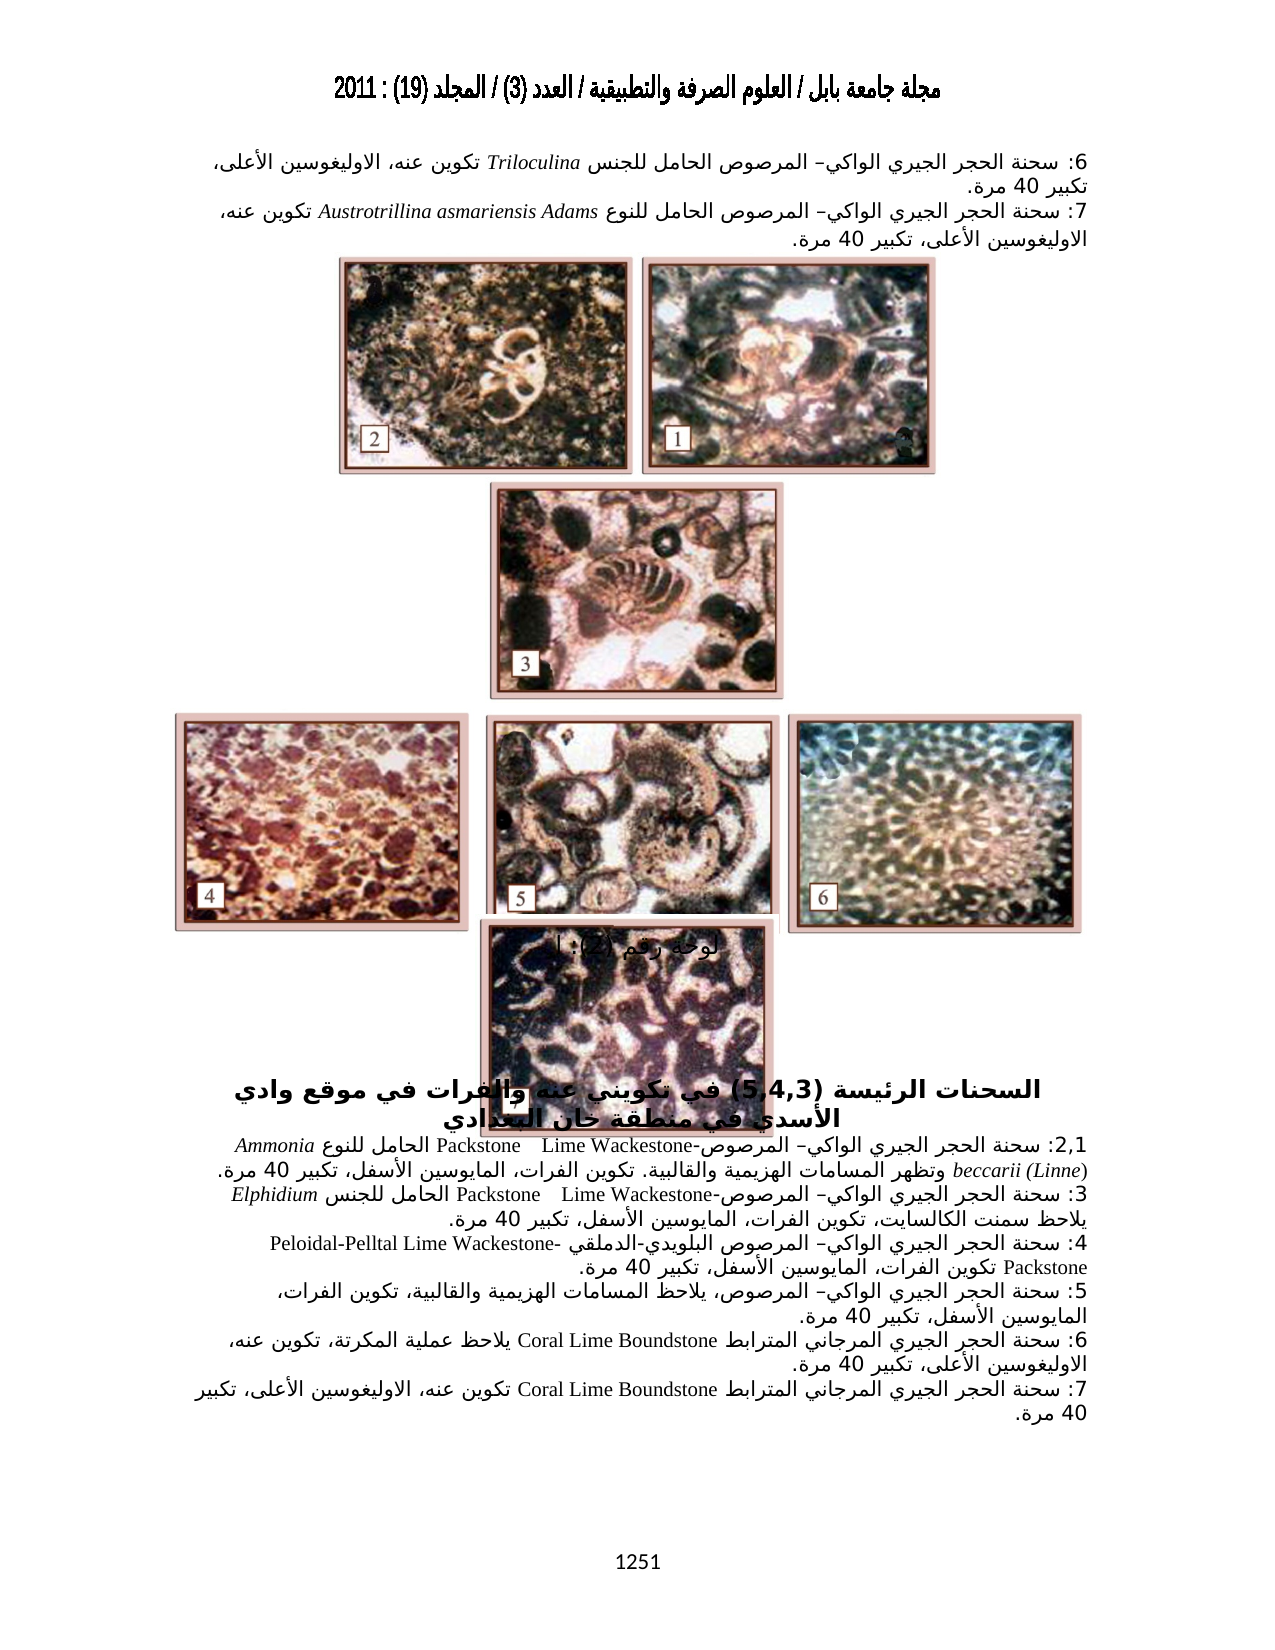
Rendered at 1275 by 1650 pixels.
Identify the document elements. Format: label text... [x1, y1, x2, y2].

picture [170, 708, 474, 935]
text 3: سحنة الحجر الجيري الواكي– المرصوص-Packstone Lime Wackestone الحامل للجنس Elphidium يلاحظ سمنت الكالسايت، تكوين الفرات، المايوسين الأسفل، تكبير 40 مرة. [187, 1182, 1088, 1231]
text 4: سحنة الحجر الجيري الواكي– المرصوص البلويدي-الدملقي Peloidal-Pelltal Lime Wackestone-Packstone تكوين الفرات، المايوسين الأسفل، تكبير 40 مرة. [187, 1231, 1088, 1279]
text 7: سحنة الحجر الجيري المرجاني المترابط Coral Lime Boundstone تكوين عنه، الاوليغوسين الأعلى، تكبير 40 مرة. [187, 1377, 1088, 1425]
text 5: سحنة الحجر الجيري الواكي– المرصوص، يلاحظ المسامات الهزيمية والقالبية، تكوين الفرات، المايوسين الأسفل، تكبير 40 مرة. [187, 1279, 1088, 1328]
picture [334, 252, 941, 703]
text 6: سحنة الحجر الجيري الواكي– المرصوص الحامل للجنس Triloculina تكوين عنه، الاوليغوسين الأعلى، تكبير 40 مرة. [187, 150, 1088, 199]
text 6: سحنة الحجر الجيري المرجاني المترابط Coral Lime Boundstone يلاحظ عملية المكرتة، تكوين عنه، الاوليغوسين الأعلى، تكبير 40 مرة. [187, 1328, 1088, 1377]
picture [475, 709, 1087, 931]
text لوحة رقم (2): ا [187, 931, 1088, 960]
text السحنات الرئيسة (5,4,3) في تكويني عنه والفرات في موقع وادي الأسدي في منطقة خان البغدادي [187, 1075, 1088, 1133]
text 2,1: سحنة الحجر الجيري الواكي– المرصوص-Packstone Lime Wackestone الحامل للنوع Ammonia beccarii (Linne) وتظهر المسامات الهزيمية والقالبية. تكوين الفرات، المايوسين الأسفل، تكبير 40 مرة. [187, 1133, 1088, 1182]
picture [475, 960, 779, 1075]
text 7: سحنة الحجر الجيري الواكي– المرصوص الحامل للنوع Austrotrillina asmariensis Adams تكوين عنه، الاوليغوسين الأعلى، تكبير 40 مرة. [187, 199, 1088, 252]
